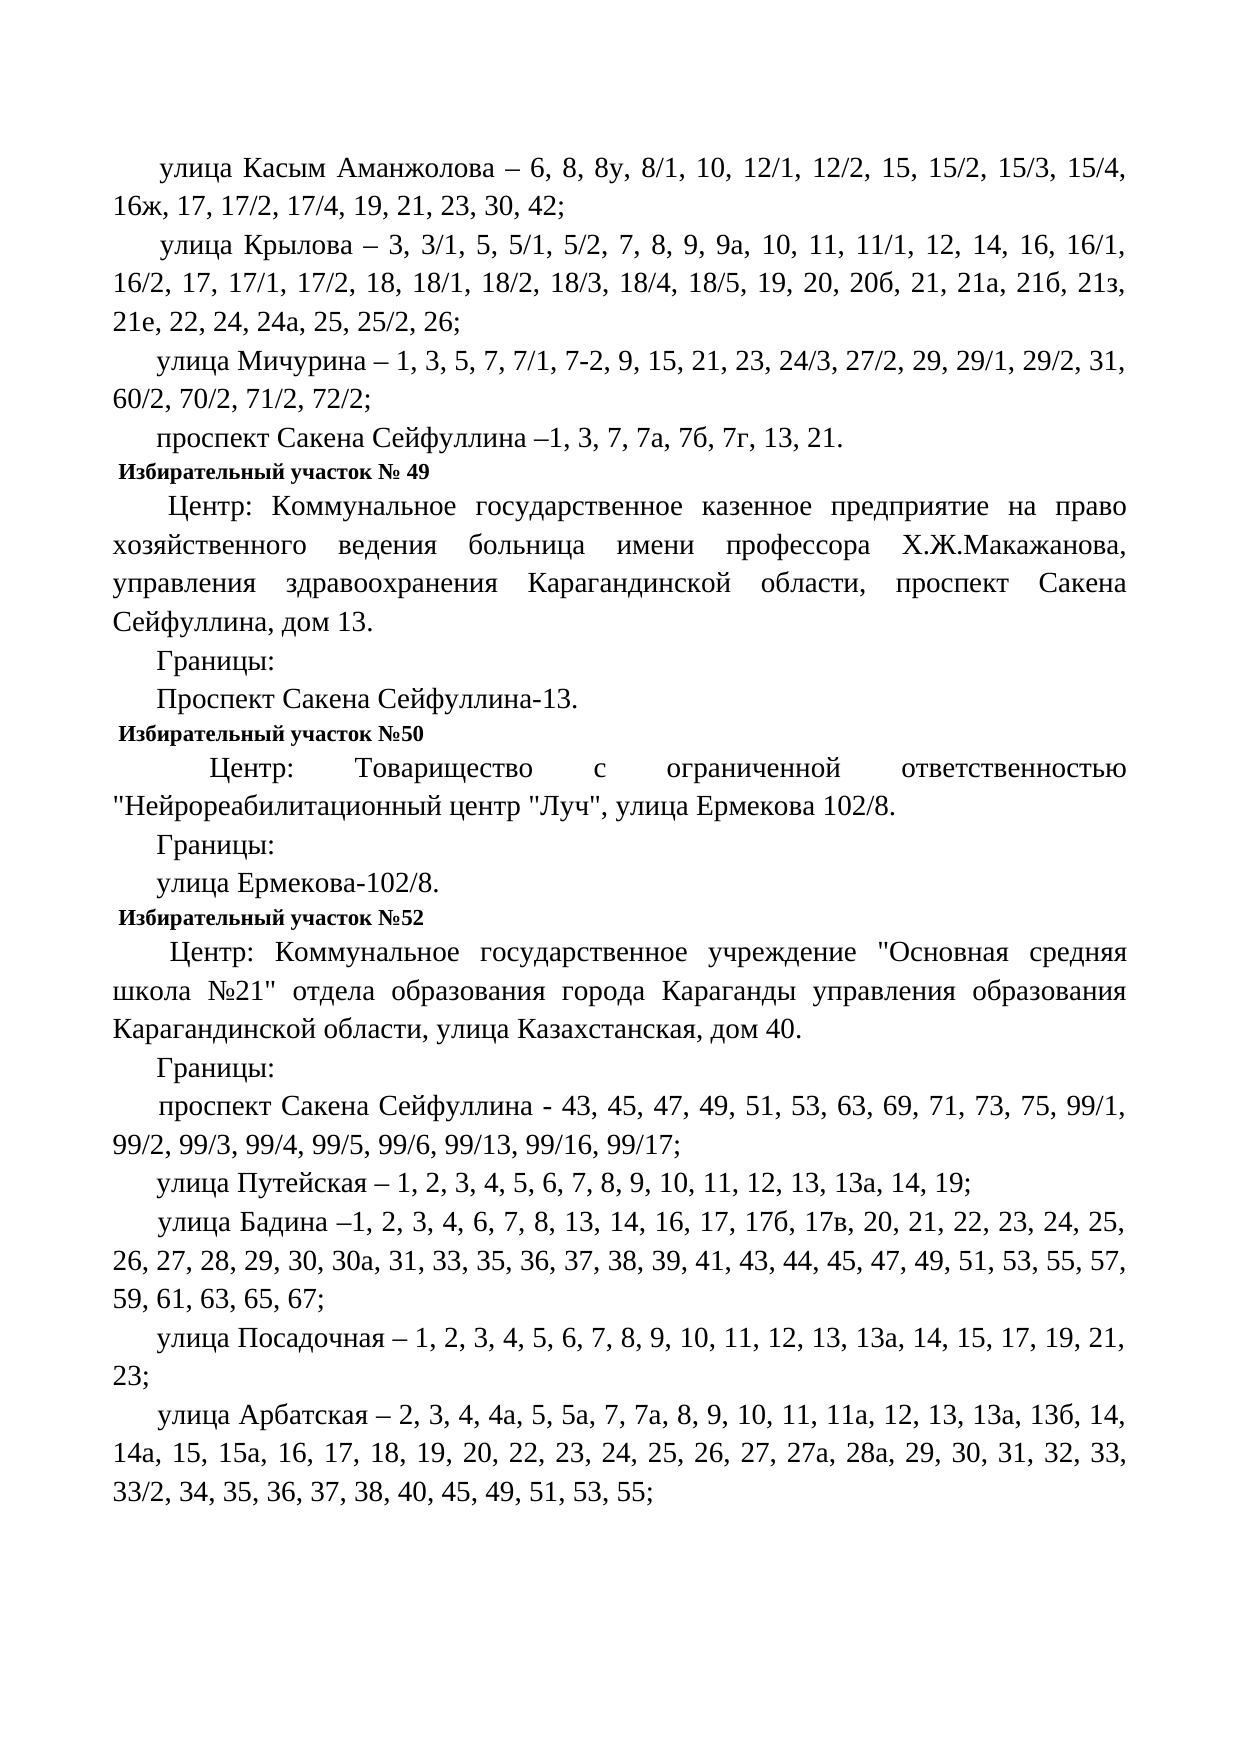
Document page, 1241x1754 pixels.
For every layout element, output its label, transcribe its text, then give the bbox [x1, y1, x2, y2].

text улица Мичурина – 1, 3, 5, 7, 7/1, 7-2, 9, 15, 21, 23, 24/3, 27/2, 29, 29/1, 29/2, 31, 60/2, 70/2, 71/2, 72/2; [112, 343, 1128, 415]
text улица Посадочная – 1, 2, 3, 4, 5, 6, 7, 8, 9, 10, 11, 12, 13, 13а, 14, 15, 17, 19, 21, 23; [112, 1320, 1128, 1392]
text Избирательный участок № 49 [112, 458, 1128, 485]
text Проспект Сакена Сейфуллина-13. [112, 681, 1128, 715]
text проспект Сакена Сейфуллина - 43, 45, 47, 49, 51, 53, 63, 69, 71, 73, 75, 99/1, 99/2, 99/3, 99/4, 99/5, 99/6, 99/13, 99/16, 99/17; [112, 1088, 1128, 1161]
text улица Касым Аманжолова – 6, 8, 8у, 8/1, 10, 12/1, 12/2, 15, 15/2, 15/3, 15/4, 16ж, 17, 17/2, 17/4, 19, 21, 23, 30, 42; [112, 150, 1128, 222]
text Избирательный участок №50 [112, 720, 1128, 746]
text Центр: Товарищество с ограниченной ответственностью "Нейрореабилитационный центр "Луч", улица Ермекова 102/8. [112, 750, 1128, 822]
text улица Крылова – 3, 3/1, 5, 5/1, 5/2, 7, 8, 9, 9а, 10, 11, 11/1, 12, 14, 16, 16/1, 16/2, 17, 17/1, 17/2, 18, 18/1, 18/2, 18/3, 18/4, 18/5, 19, 20, 20б, 21, 21а, 21б, 21з, 21е, 22, 24, 24а, 25, 25/2, 26; [112, 227, 1128, 338]
text проспект Сакена Сейфуллина –1, 3, 7, 7а, 7б, 7г, 13, 21. [112, 420, 1128, 453]
text Центр: Коммунальное государственное казенное предприятие на право хозяйственного ведения больница имени профессора Х.Ж.Макажанова, управления здравоохранения Карагандинской области, проспект Сакена Сейфуллина, дом 13. [112, 488, 1128, 638]
text улица Путейская – 1, 2, 3, 4, 5, 6, 7, 8, 9, 10, 11, 12, 13, 13а, 14, 19; [112, 1166, 1128, 1199]
text Центр: Коммунальное государственное учреждение "Основная средняя школа №21" отдела образования города Караганды управления образования Карагандинской области, улица Казахстанская, дом 40. [112, 934, 1128, 1045]
text улица Ермекова-102/8. [112, 866, 1128, 899]
text улица Арбатская – 2, 3, 4, 4а, 5, 5а, 7, 7а, 8, 9, 10, 11, 11а, 12, 13, 13а, 13б, 14, 14а, 15, 15а, 16, 17, 18, 19, 20, 22, 23, 24, 25, 26, 27, 27а, 28а, 29, 30, 31, 32, 33, 33/2, 34, 35, 36, 37, 38, 40, 45, 49, 51, 53, 55; [112, 1397, 1128, 1507]
text Избирательный участок №52 [112, 904, 1128, 931]
text Границы: [112, 827, 1128, 861]
text Границы: [112, 643, 1128, 676]
text Границы: [112, 1050, 1128, 1083]
text улица Бадина –1, 2, 3, 4, 6, 7, 8, 13, 14, 16, 17, 17б, 17в, 20, 21, 22, 23, 24, 25, 26, 27, 28, 29, 30, 30а, 31, 33, 35, 36, 37, 38, 39, 41, 43, 44, 45, 47, 49, 51, 53, 55, 57, 59, 61, 63, 65, 67; [112, 1204, 1128, 1315]
